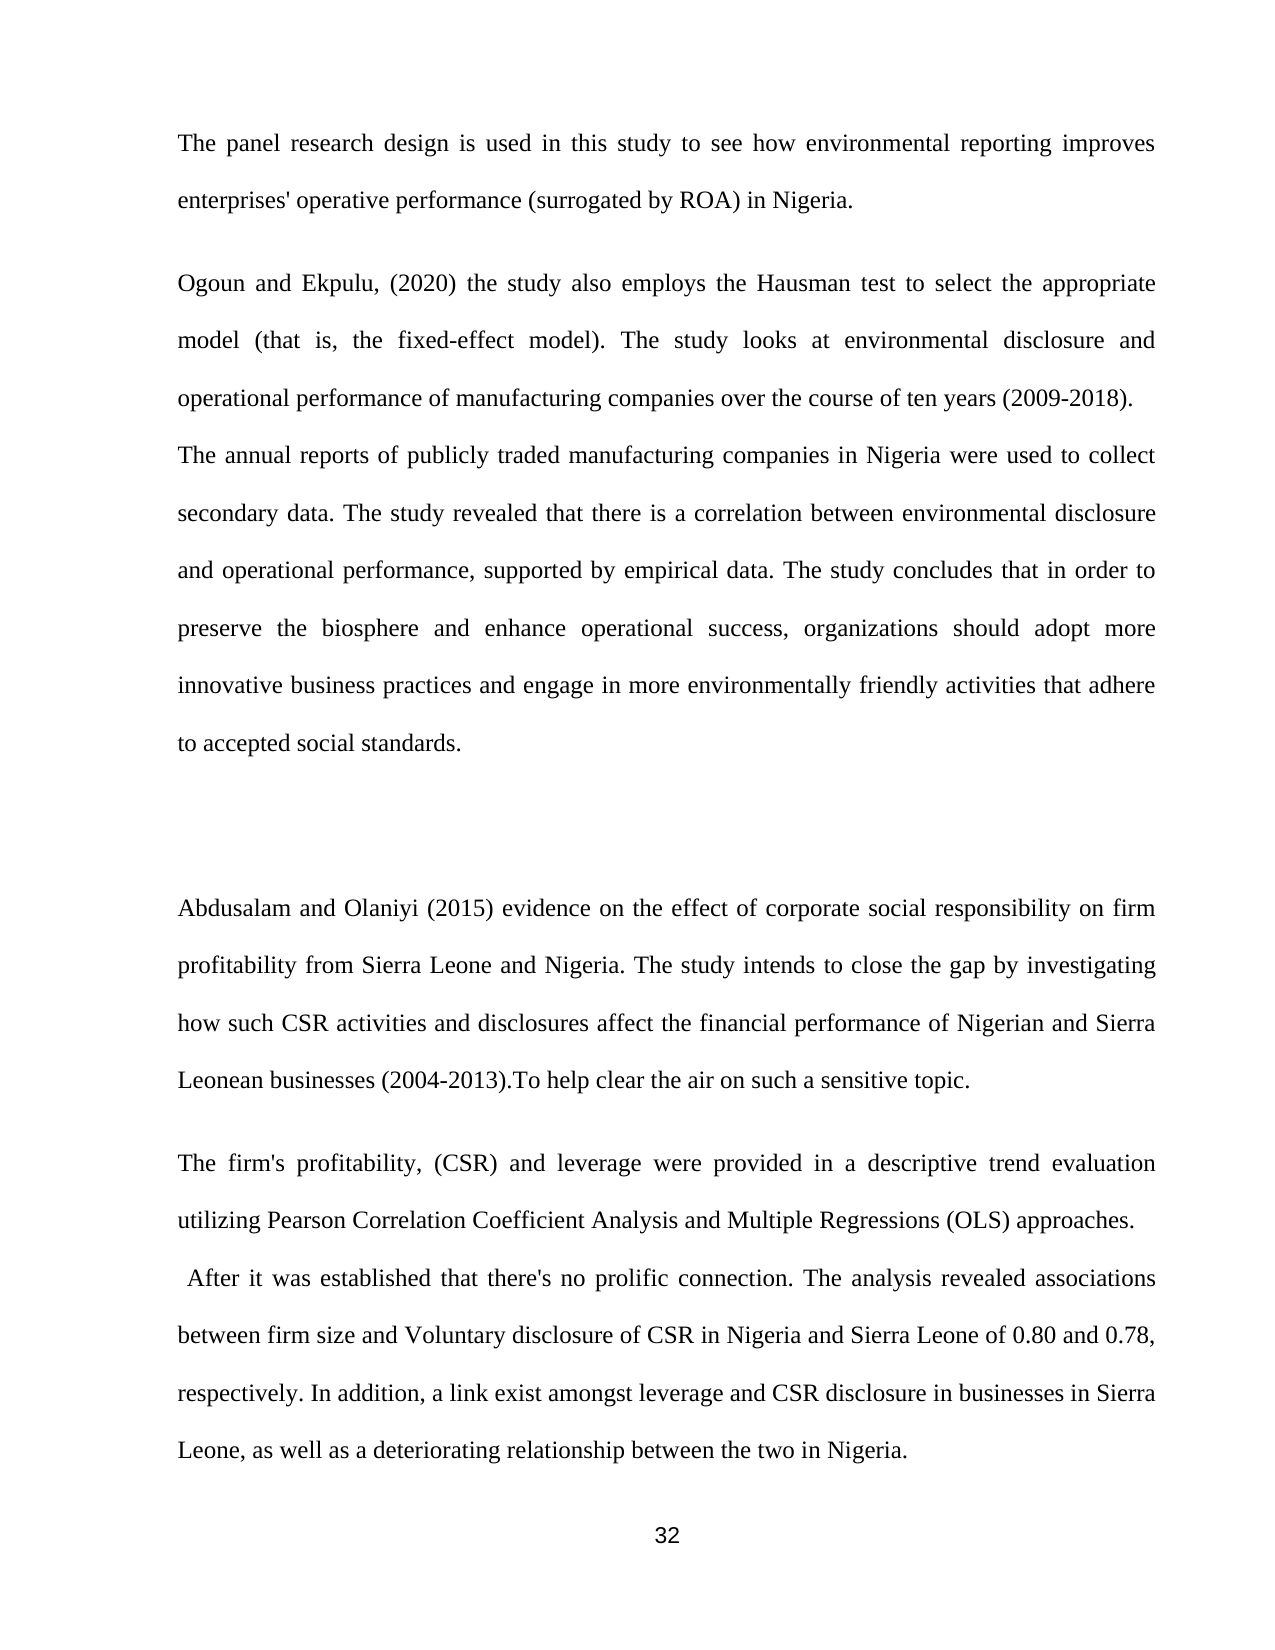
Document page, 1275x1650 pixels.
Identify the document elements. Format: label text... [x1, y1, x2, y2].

text After it was established that there's no prolific connection. The analysis revealed associations between firm size and Voluntary disclosure of CSR in Nigeria and Sierra Leone of 0.80 and 0.78, respectively. In addition, a link exist amongst leverage and CSR disclosure in businesses in Sierra Leone, as well as a deteriorating relationship between the two in Nigeria. [177, 1263, 1157, 1464]
text Ogoun and Ekpulu, (2020) the study also employs the Hausman test to select the appropriate model (that is, the fixed-effect model). The study looks at environmental disclosure and operational performance of manufacturing companies over the course of ten years (2009-2018). [177, 268, 1157, 411]
text Abdusalam and Olaniyi (2015) evidence on the effect of corporate social responsibility on firm profitability from Sierra Leone and Nigeria. The study intends to close the gap by investigating how such CSR activities and disclosures affect the financial performance of Nigerian and Sierra Leonean businesses (2004-2013).To help clear the air on such a sensitive topic. [177, 893, 1157, 1094]
text The panel research design is used in this study to see how environmental reporting improves enterprises' operative performance (surrogated by ROA) in Nigeria. [177, 128, 1157, 214]
text The firm's profitability, (CSR) and leverage were provided in a descriptive trend evaluation utilizing Pearson Correlation Coefficient Analysis and Multiple Regressions (OLS) approaches. [177, 1148, 1157, 1234]
text The annual reports of publicly traded manufacturing companies in Nigeria were used to collect secondary data. The study revealed that there is a correlation between environmental disclosure and operational performance, supported by empirical data. The study concludes that in order to preserve the biosphere and enhance operational success, organizations should adopt more innovative business practices and engage in more environmentally friendly activities that adhere to accepted social standards. [177, 440, 1157, 756]
